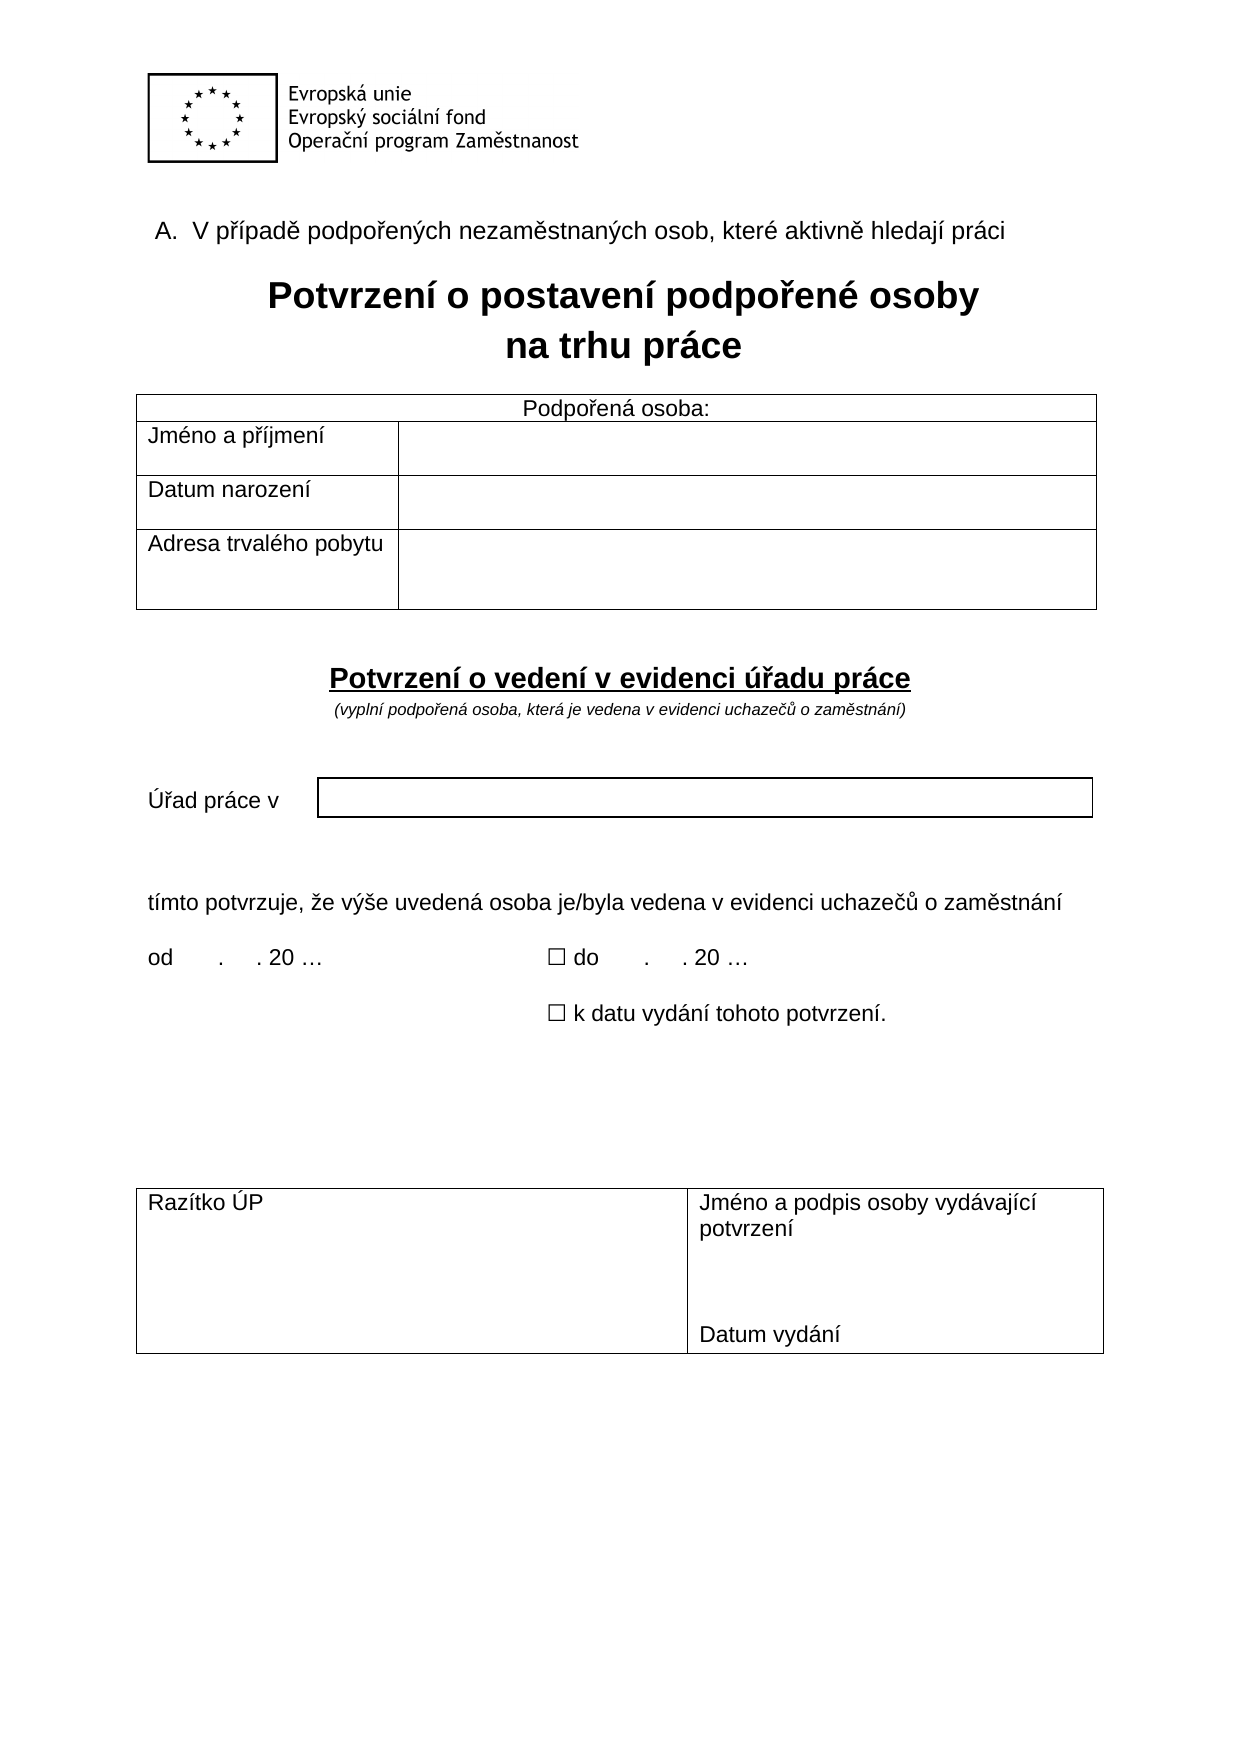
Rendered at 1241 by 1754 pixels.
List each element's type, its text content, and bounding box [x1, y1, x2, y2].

list V případě podpořených nezaměstnaných osob, které aktivně hledají práci [154, 216, 1093, 244]
table_header Jméno a podpis osoby vydávající potvrzení Datum vydání [688, 1189, 1103, 1352]
table_header Razítko ÚP [137, 1189, 687, 1352]
table_header Podpořená osoba: [137, 395, 1096, 421]
table_cell Jméno a příjmení [137, 422, 398, 475]
text k datu vydání tohoto potvrzení. [148, 997, 1093, 1028]
text od . . 20 … do . . 20 … [148, 940, 1093, 972]
table_cell [399, 476, 1096, 529]
text tímto potvrzuje, že výše uvedená osoba je/byla vedena v evidenci uchazečů o zaměstnání [148, 889, 1093, 916]
table_cell [399, 422, 1096, 475]
table_cell Datum narození [137, 476, 398, 529]
text na trhu práce [154, 323, 1093, 366]
table_cell Adresa trvalého pobytu [137, 530, 398, 609]
text Potvrzení o postavení podpořené osoby [154, 274, 1093, 317]
text Potvrzení o vedení v evidenci úřadu práce [148, 661, 1093, 694]
picture [147, 73, 579, 163]
text (vyplní podpořená osoba, která je vedena v evidenci uchazečů o zaměstnání) [148, 699, 1093, 718]
table_cell [399, 530, 1096, 609]
text Úřad práce v [148, 787, 317, 814]
